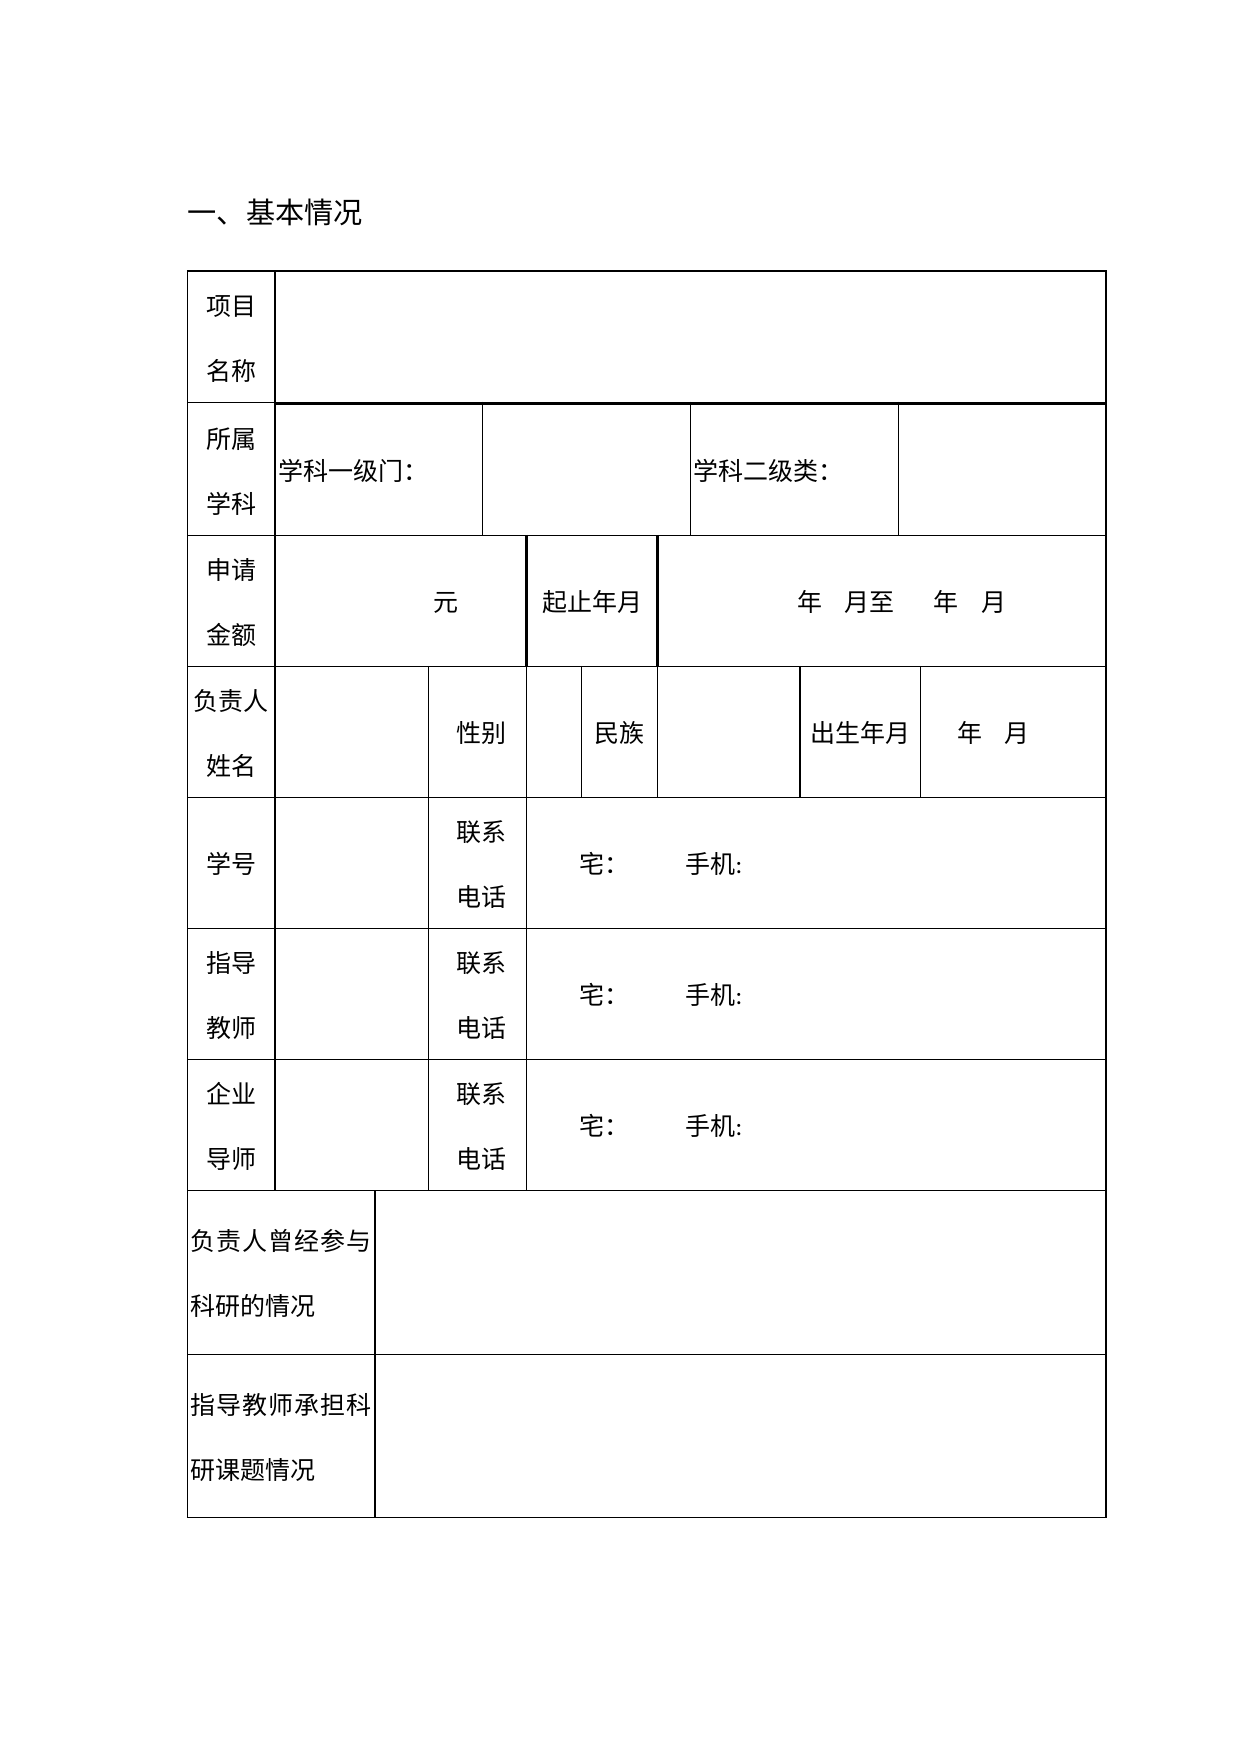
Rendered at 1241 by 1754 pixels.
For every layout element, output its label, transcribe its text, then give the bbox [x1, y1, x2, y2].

table_header 项目 名称 [188, 272, 274, 402]
list 一、基本情况 [187, 178, 994, 243]
table_cell 宅： 手机: [527, 1060, 1105, 1190]
table_cell 联系 电话 [429, 929, 526, 1059]
table_cell [527, 667, 581, 797]
table_cell 负责人 姓名 [188, 667, 274, 797]
table_cell 申请 金额 [188, 536, 274, 666]
table_cell [376, 1191, 1105, 1353]
table_cell 出生年月 [801, 667, 920, 797]
table_cell 年 月至 年 月 [659, 536, 1105, 666]
table_cell [276, 667, 428, 797]
table_cell 年 月 [921, 667, 1105, 797]
table_cell 民族 [582, 667, 657, 797]
table_cell [483, 405, 690, 535]
table_cell 指导 教师 [188, 929, 274, 1059]
table_cell 学科一级门： [276, 405, 482, 535]
table_cell 所属 学科 [188, 403, 274, 535]
table_cell 负责人曾经参与科研的情况 [188, 1191, 374, 1353]
table_cell [276, 798, 428, 928]
table_cell [899, 405, 1105, 535]
table_cell 企业 导师 [188, 1060, 274, 1190]
table_cell 起止年月 [528, 536, 656, 666]
table_cell [376, 1355, 1105, 1517]
table_cell 宅： 手机: [527, 929, 1105, 1059]
table_cell 性别 [429, 667, 526, 797]
table_cell 学科二级类： [691, 405, 898, 535]
table_cell 宅： 手机: [527, 798, 1105, 928]
table_cell [276, 929, 428, 1059]
table_header [276, 272, 1105, 402]
table_cell 联系 电话 [429, 798, 526, 928]
table_cell [276, 1060, 428, 1190]
table_cell 联系 电话 [429, 1060, 526, 1190]
table_cell 学号 [188, 798, 274, 928]
table_cell [658, 667, 799, 797]
table_cell 元 [276, 536, 525, 666]
table_cell 指导教师承担科研课题情况 [188, 1355, 374, 1517]
